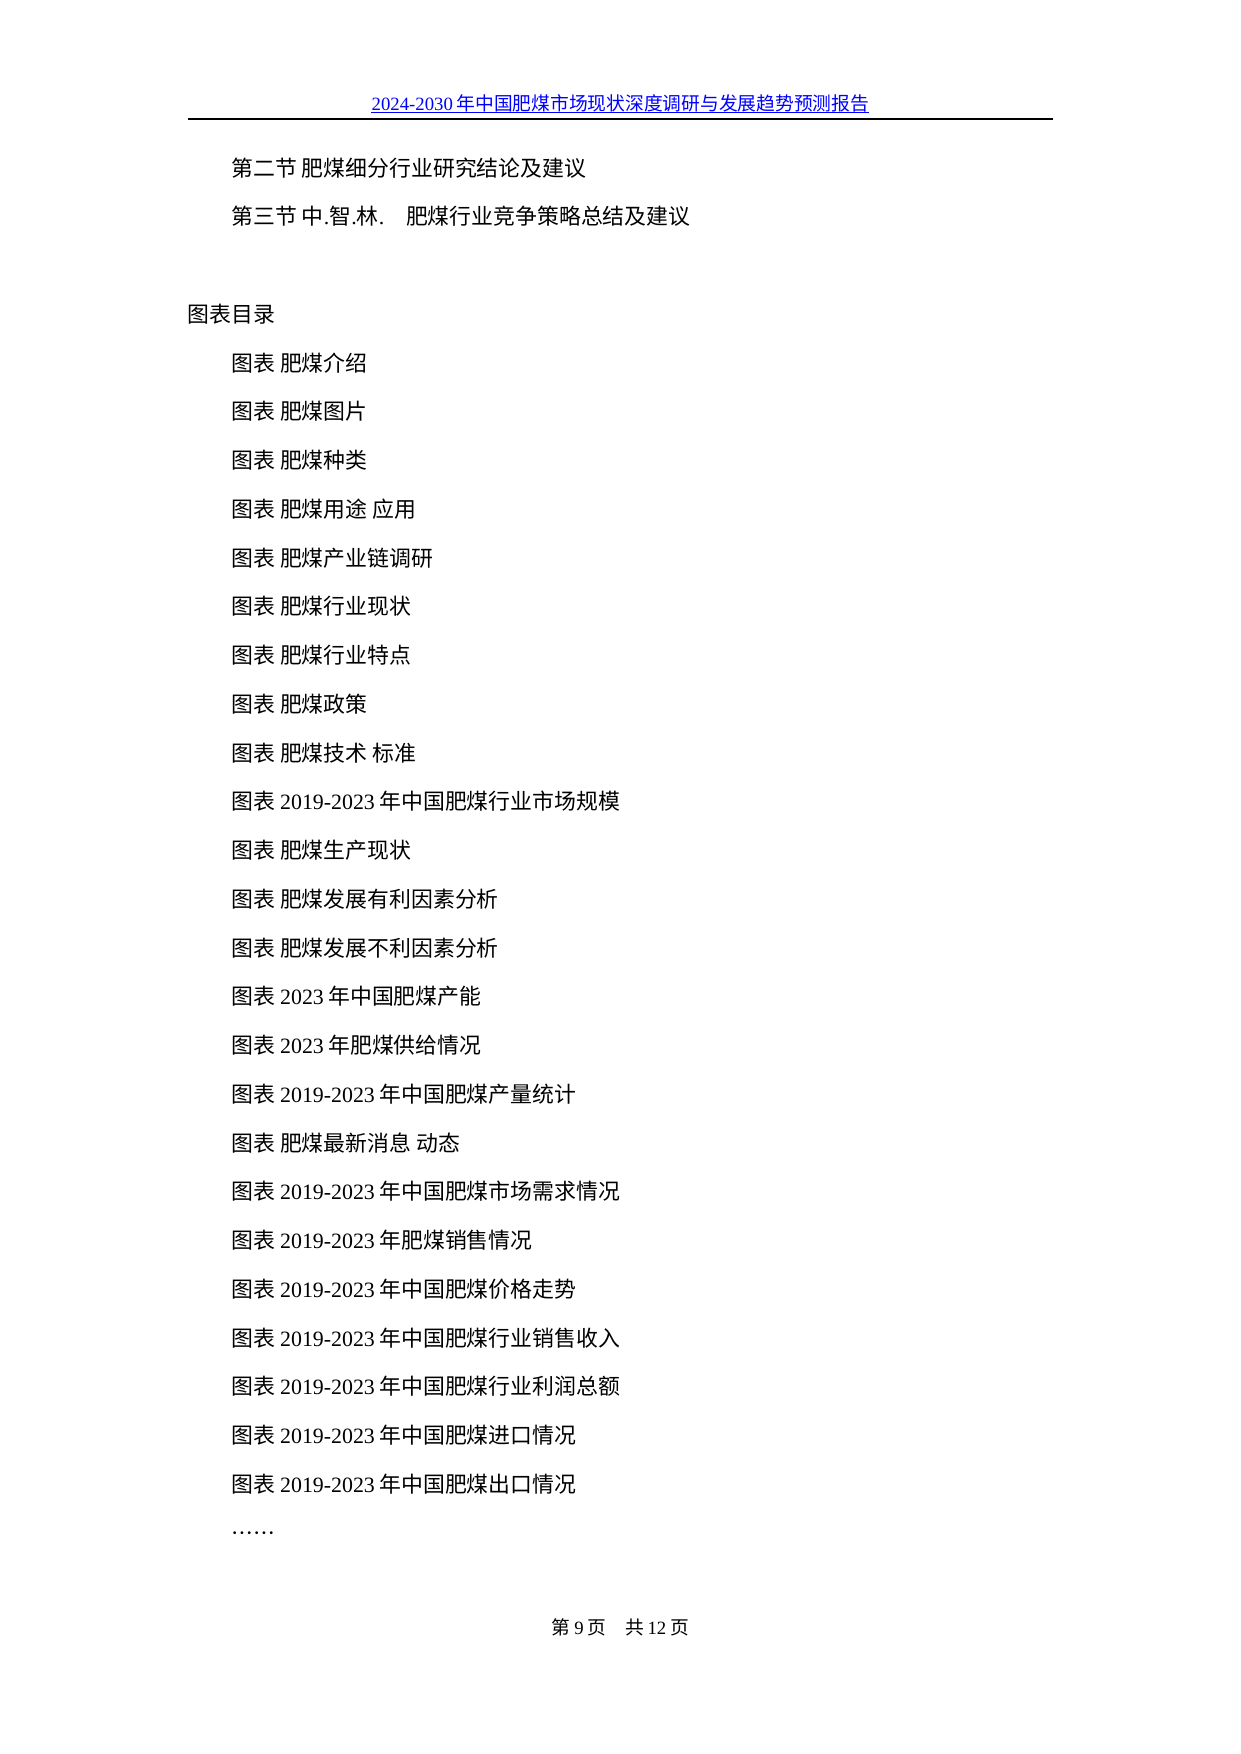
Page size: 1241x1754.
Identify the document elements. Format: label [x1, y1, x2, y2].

text [187, 150, 1053, 1548]
